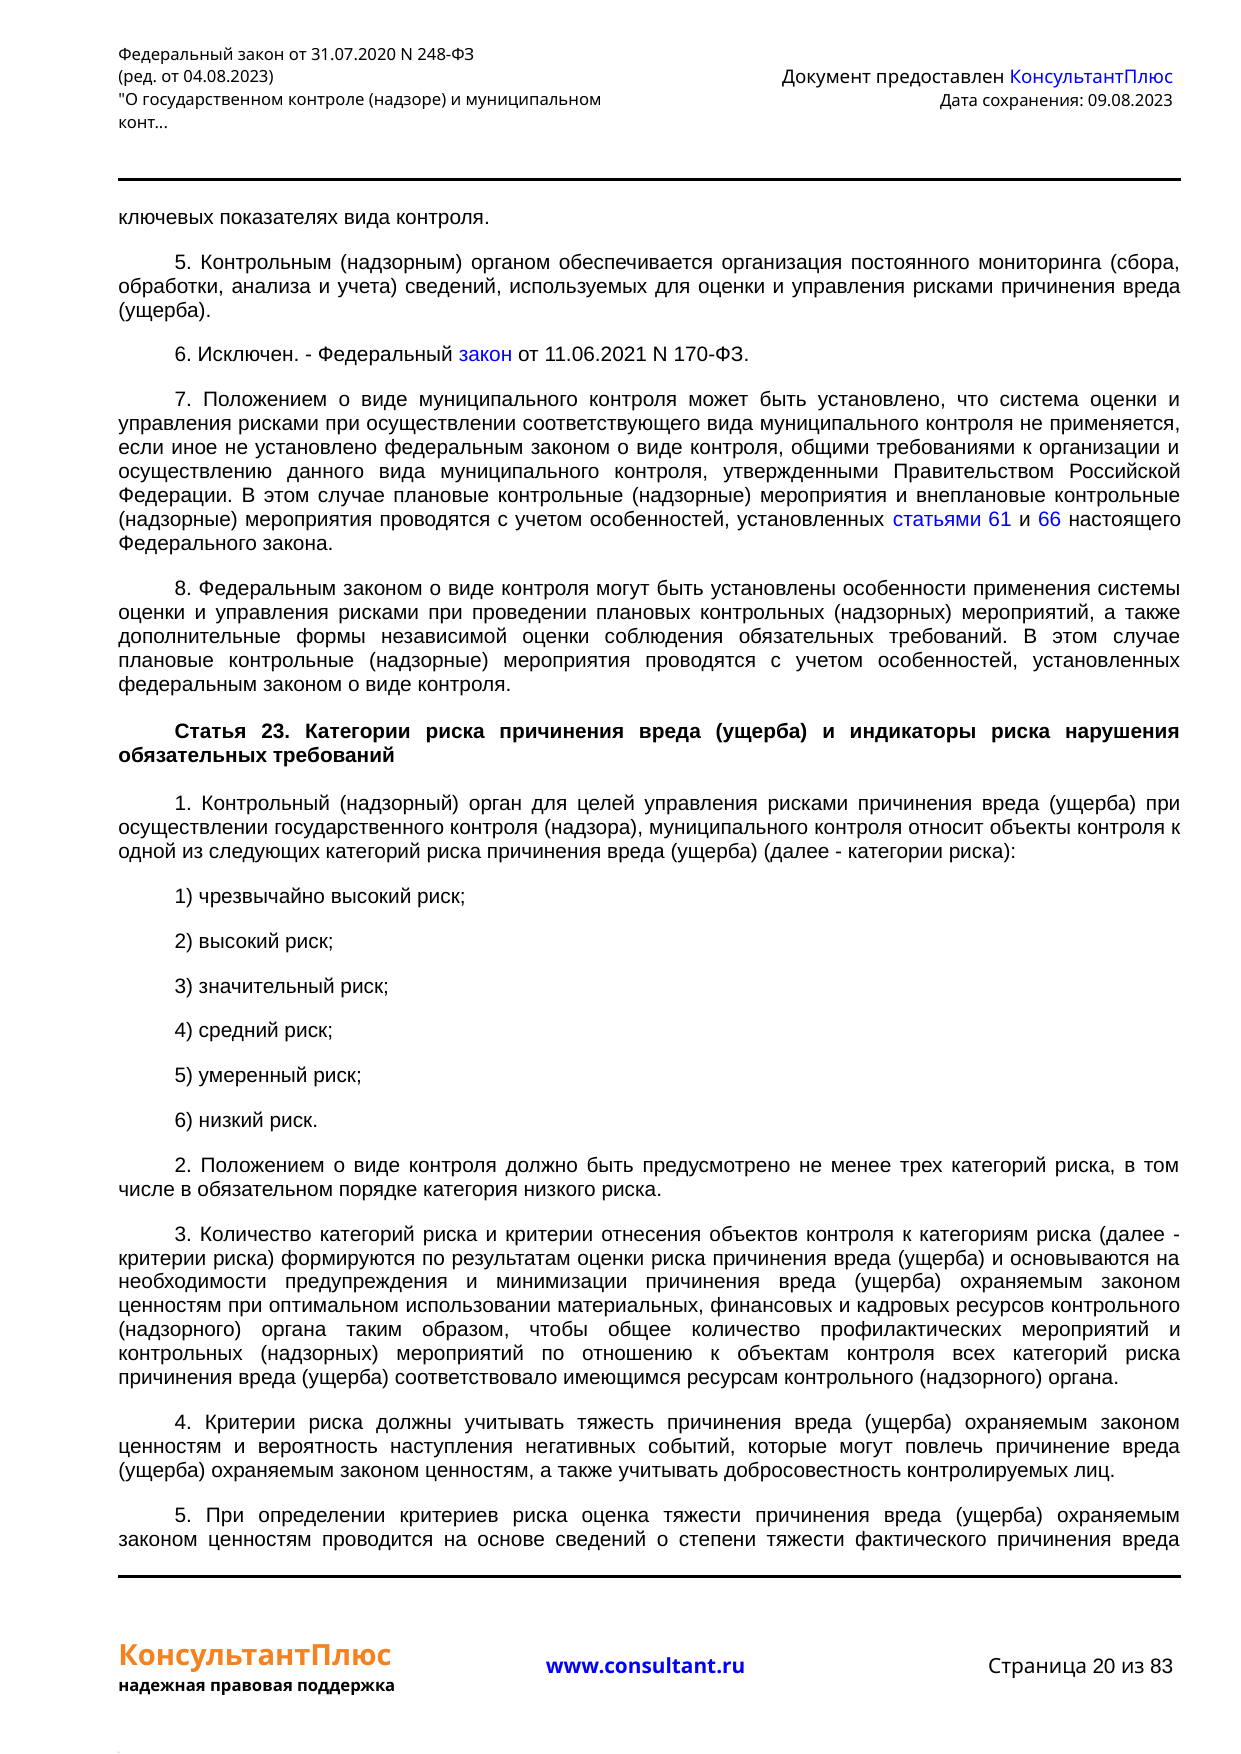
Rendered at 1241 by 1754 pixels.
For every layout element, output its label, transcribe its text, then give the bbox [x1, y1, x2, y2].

text 6. Исключен. - Федеральный закон от 11.06.2021 N 170-ФЗ. [118, 342, 1181, 366]
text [118, 205, 1181, 229]
text 3) значительный риск; [118, 973, 1181, 997]
title Статья 23. Категории риска причинения вреда (ущерба) и индикаторы риска нарушения обязательных требований [118, 719, 1181, 767]
text 6) низкий риск. [118, 1108, 1181, 1132]
text 5) умеренный риск; [118, 1063, 1181, 1087]
text 8. Федеральным законом о виде контроля могут быть установлены особенности применения системы оценки и управления рисками при проведении плановых контрольных (надзорных) мероприятий, а также дополнительные формы независимой оценки соблюдения обязательных требований. В этом случае плановые контрольные (надзорные) мероприятия проводятся с учетом особенностей, установленных федеральным законом о виде контроля. [118, 576, 1181, 695]
text 2) высокий риск; [118, 929, 1181, 953]
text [118, 1503, 1181, 1551]
text 4. Критерии риска должны учитывать тяжесть причинения вреда (ущерба) охраняемым законом ценностям и вероятность наступления негативных событий, которые могут повлечь причинение вреда (ущерба) охраняемым законом ценностям, а также учитывать добросовестность контролируемых лиц. [118, 1410, 1181, 1482]
text 3. Количество категорий риска и критерии отнесения объектов контроля к категориям риска (далее - критерии риска) формируются по результатам оценки риска причинения вреда (ущерба) и основываются на необходимости предупреждения и минимизации причинения вреда (ущерба) охраняемым законом ценностям при оптимальном использовании материальных, финансовых и кадровых ресурсов контрольного (надзорного) органа таким образом, чтобы общее количество профилактических мероприятий и контрольных (надзорных) мероприятий по отношению к объектам контроля всех категорий риска причинения вреда (ущерба) соответствовало имеющимся ресурсам контрольного (надзорного) органа. [118, 1221, 1181, 1389]
text 4) средний риск; [118, 1018, 1181, 1042]
text 2. Положением о виде контроля должно быть предусмотрено не менее трех категорий риска, в том числе в обязательном порядке категория низкого риска. [118, 1153, 1181, 1201]
text 5. Контрольным (надзорным) органом обеспечивается организация постоянного мониторинга (сбора, обработки, анализа и учета) сведений, используемых для оценки и управления рисками причинения вреда (ущерба). [118, 249, 1181, 321]
text 1. Контрольный (надзорный) орган для целей управления рисками причинения вреда (ущерба) при осуществлении государственного контроля (надзора), муниципального контроля относит объекты контроля к одной из следующих категорий риска причинения вреда (ущерба) (далее - категории риска): [118, 791, 1181, 863]
text 1) чрезвычайно высокий риск; [118, 884, 1181, 908]
text 7. Положением о виде муниципального контроля может быть установлено, что система оценки и управления рисками при осуществлении соответствующего вида муниципального контроля не применяется, если иное не установлено федеральным законом о виде контроля, общими требованиями к организации и осуществлению данного вида муниципального контроля, утвержденными Правительством Российской Федерации. В этом случае плановые контрольные (надзорные) мероприятия и внеплановые контрольные (надзорные) мероприятия проводятся с учетом особенностей, установленных статьями 61 и 66 настоящего Федерального закона. [118, 387, 1181, 555]
